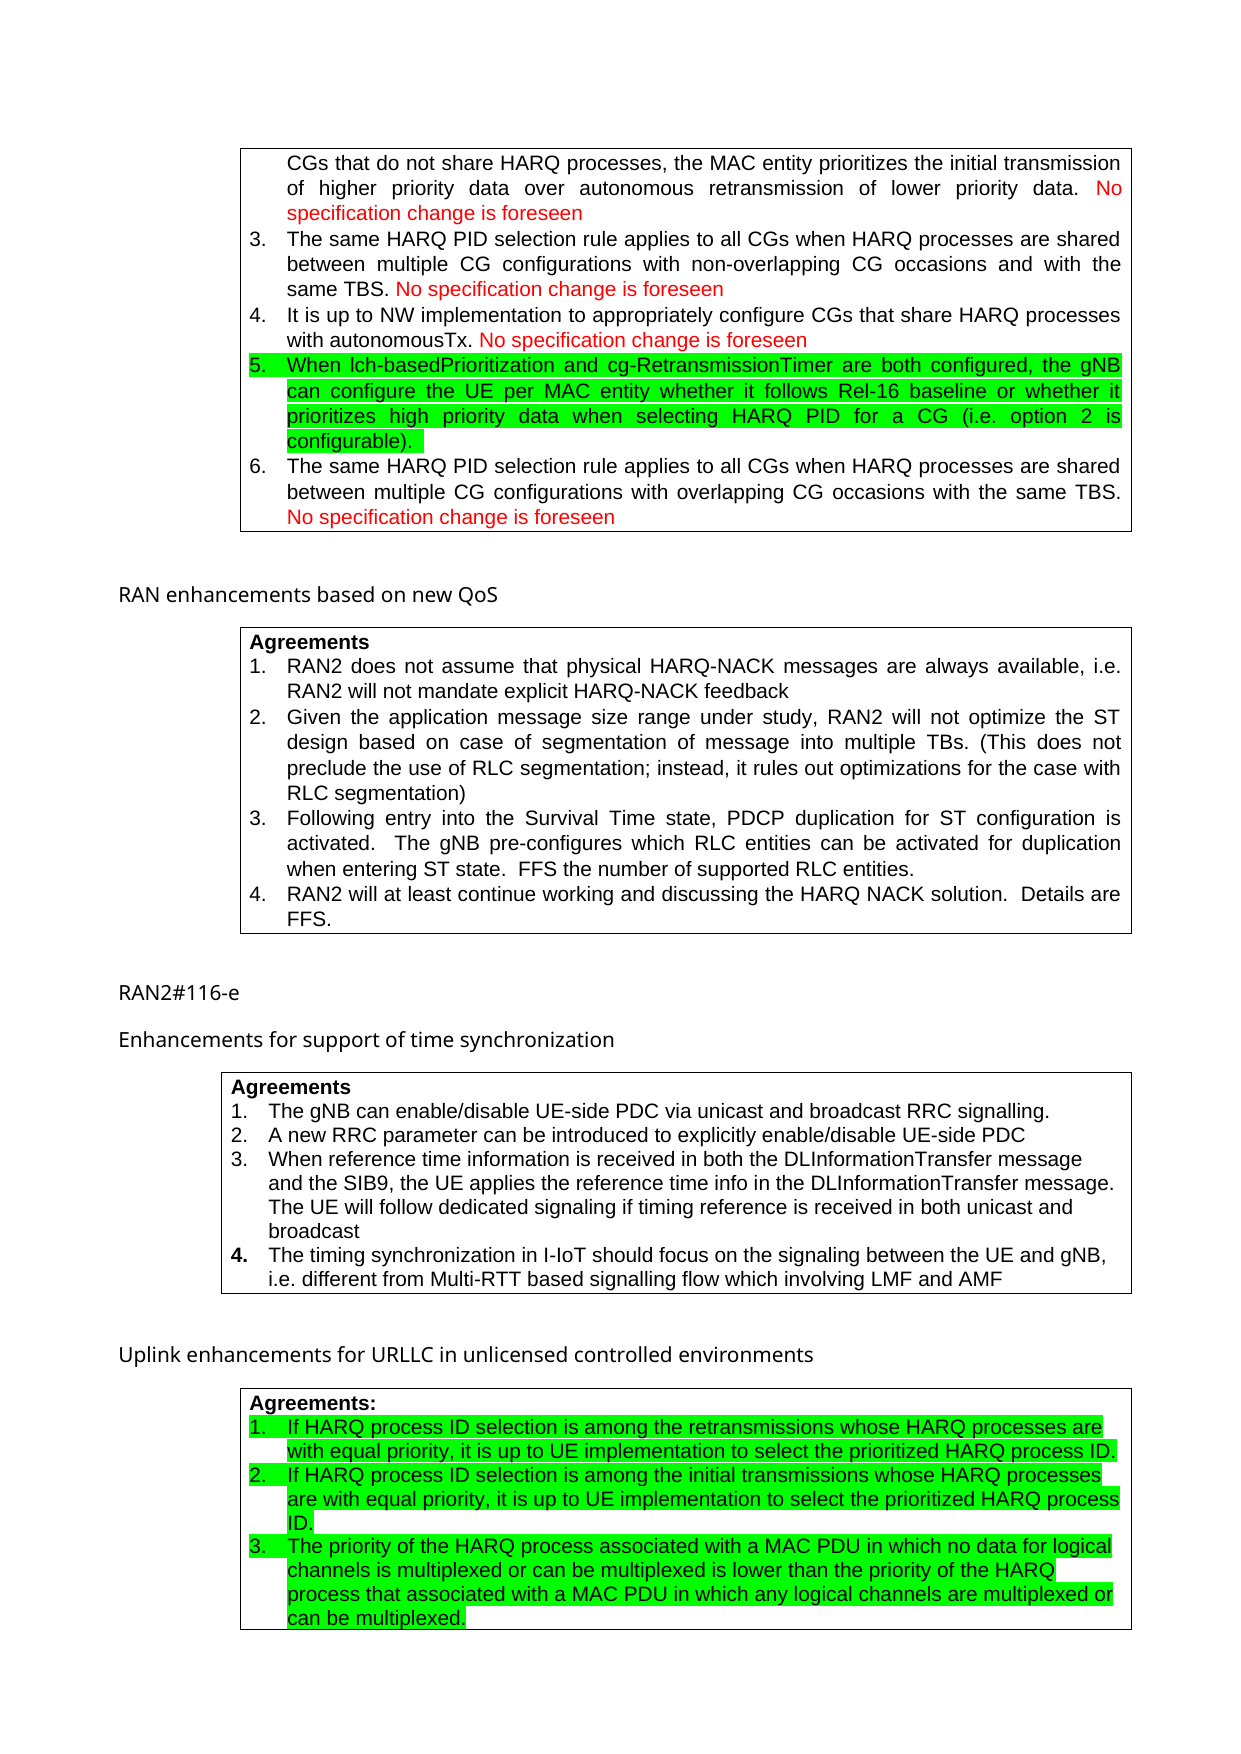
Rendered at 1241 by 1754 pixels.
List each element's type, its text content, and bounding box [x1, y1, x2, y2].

text 2. If HARQ process ID selection is among the initial transmissions whose HARQ processes are with equal priority, it is up to UE implementation to select the prioritized HARQ process ID. [241, 1459, 1131, 1531]
text Uplink enhancements for URLLC in unlicensed controlled environments [118, 1341, 1122, 1369]
list Given the application message size range under study, RAN2 will not optimize the ST design based on case of segmentation of message into multiple TBs. (This does not preclude the use of RLC segmentation; instead, it rules out optimizations for the case with RLC segmentation) [241, 702, 1131, 803]
text Agreements: [241, 1389, 1131, 1411]
list When reference time information is received in both the DLInformationTransfer message and the SIB9, the UE applies the reference time info in the DLInformationTransfer message. The UE will follow dedicated signaling if timing reference is received in both unicast and broadcast [222, 1144, 1131, 1240]
text Enhancements for support of time synchronization [118, 1025, 1122, 1054]
list It is up to NW implementation to appropriately configure CGs that share HARQ processes with autonomousTx. No specification change is foreseen [241, 299, 1131, 350]
list The same HARQ PID selection rule applies to all CGs when HARQ processes are shared between multiple CG configurations with non-overlapping CG occasions and with the same TBS. No specification change is foreseen [241, 223, 1131, 299]
text 1. If HARQ process ID selection is among the retransmissions whose HARQ processes are with equal priority, it is up to UE implementation to select the prioritized HARQ process ID. [241, 1411, 1131, 1459]
list Following entry into the Survival Time state, PDCP duplication for ST configuration is activated. The gNB pre-configures which RLC entities can be activated for duplication when entering ST state. FFS the number of supported RLC entities. [241, 803, 1131, 879]
list A new RRC parameter can be introduced to explicitly enable/disable UE-side PDC [222, 1120, 1131, 1144]
list RAN2 will at least continue working and discussing the HARQ NACK solution. Details are FFS. [241, 879, 1131, 933]
list The timing synchronization in I-IoT should focus on the signaling between the UE and gNB, i.e. different from Multi-RTT based signalling flow which involving LMF and AMF [222, 1240, 1131, 1293]
list When lch-basedPrioritization and cg-RetransmissionTimer are both configured, the gNB can configure the UE per MAC entity whether it follows Rel-16 baseline or whether it prioritizes high priority data when selecting HARQ PID for a CG (i.e. option 2 is configurable). [241, 350, 1131, 451]
text Agreements [222, 1073, 1131, 1096]
text 3. The priority of the HARQ process associated with a MAC PDU in which no data for logical channels is multiplexed or can be multiplexed is lower than the priority of the HARQ process that associated with a MAC PDU in which any logical channels are multiplexed or can be multiplexed. [314, 1531, 1131, 1629]
list The same HARQ PID selection rule applies to all CGs when HARQ processes are shared between multiple CG configurations with overlapping CG occasions with the same TBS. No specification change is foreseen [241, 451, 1131, 531]
list The gNB can enable/disable UE-side PDC via unicast and broadcast RRC signalling. [222, 1096, 1131, 1120]
text RAN2#116-e [118, 978, 1122, 1007]
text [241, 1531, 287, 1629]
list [241, 149, 1131, 223]
text RAN enhancements based on new QoS [118, 580, 1122, 609]
text Agreements [241, 628, 1131, 651]
list RAN2 does not assume that physical HARQ-NACK messages are always available, i.e. RAN2 will not mandate explicit HARQ-NACK feedback [241, 651, 1131, 702]
